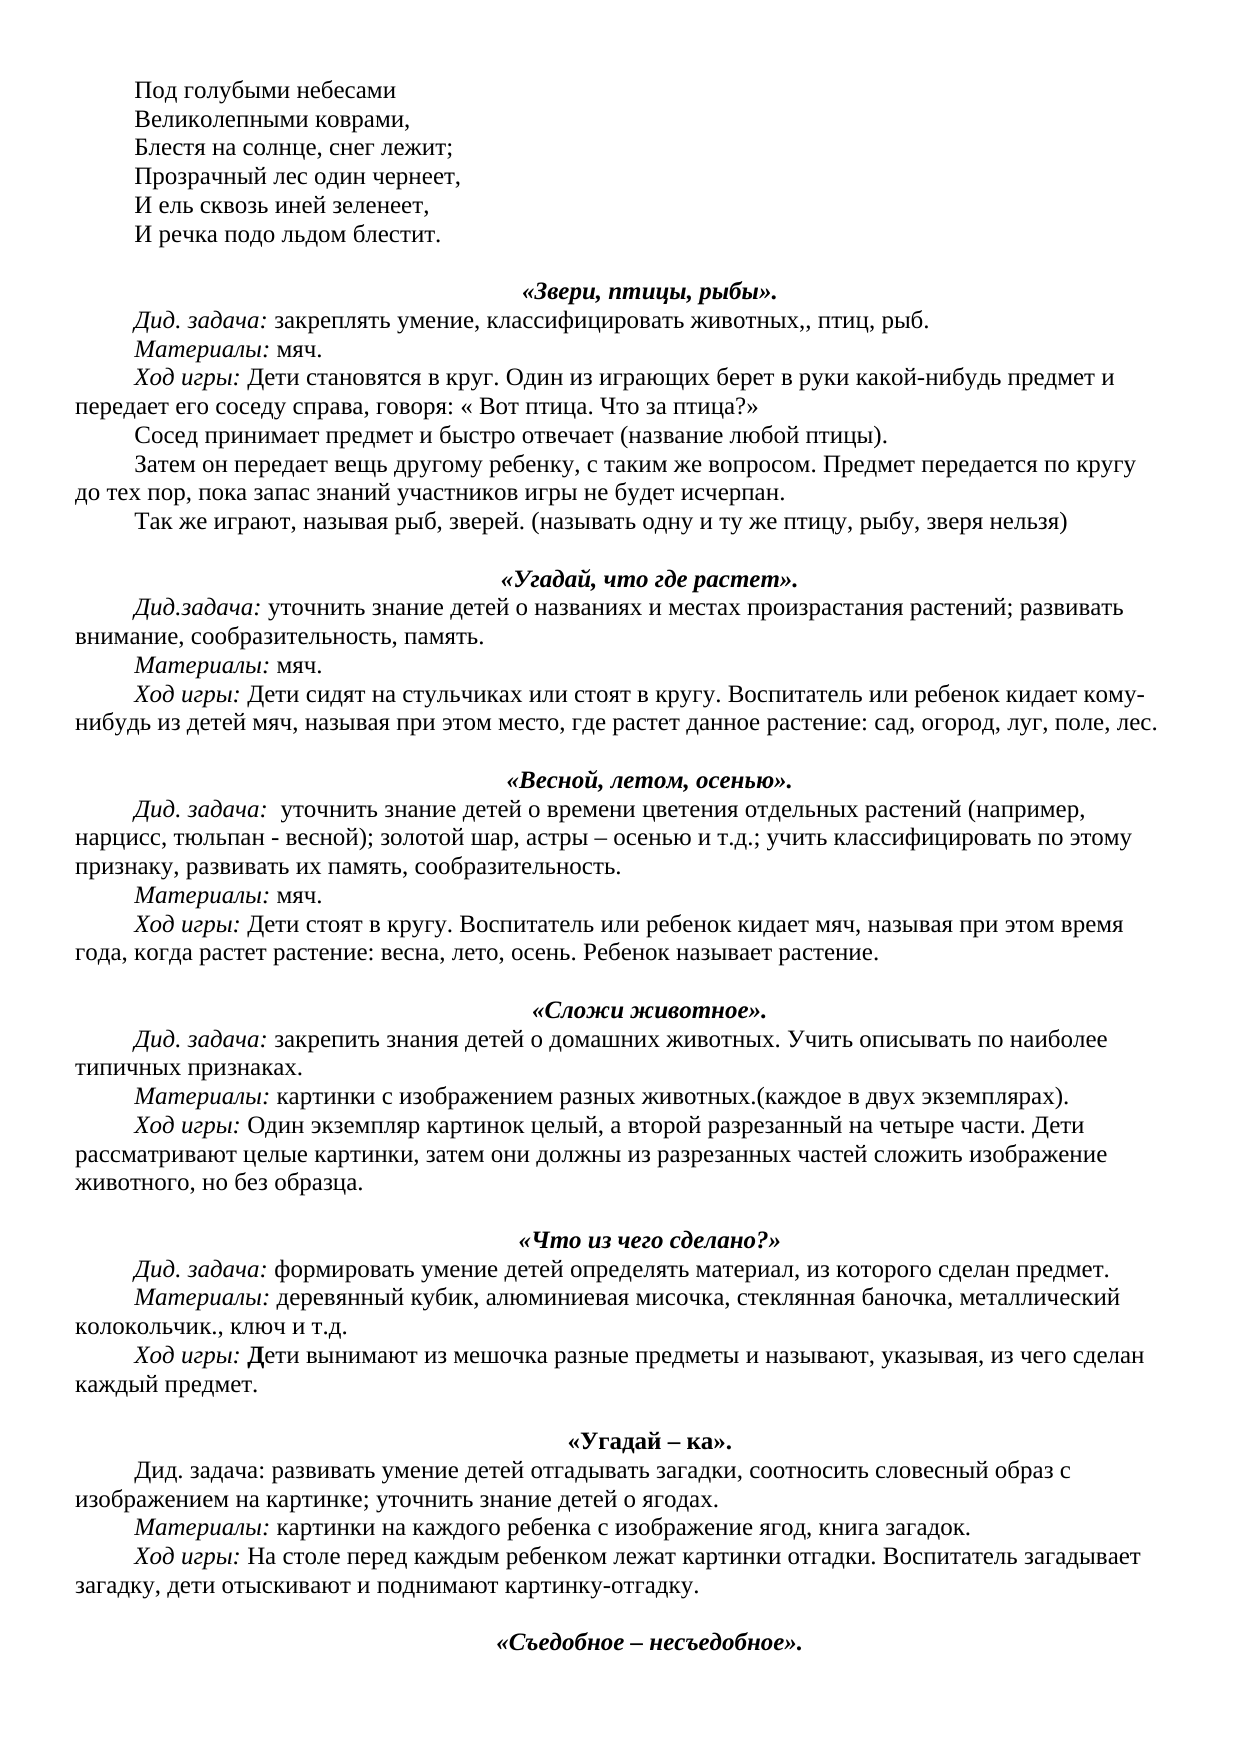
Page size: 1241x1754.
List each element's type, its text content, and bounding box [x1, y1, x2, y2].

text Материалы: мяч. [75, 334, 1165, 362]
text Дид. задача: уточнить знание детей о времени цветения отдельных растений (например, нарцисс, тюльпан - весной); золотой шар, астры – осенью и т.д.; учить классифицировать по этому признаку, развивать их память, сообразительность. [75, 794, 1165, 880]
text Великолепными коврами, [75, 104, 1165, 132]
text «Звери, птицы, рыбы». [75, 276, 1165, 305]
text Ход игры: На столе перед каждым ребенком лежат картинки отгадки. Воспитатель загадывает загадку, дети отыскивают и поднимают картинку-отгадку. [75, 1541, 1165, 1599]
text «Угадай – ка». [75, 1426, 1165, 1455]
text Дид. задача: формировать умение детей определять материал, из которого сделан предмет. [75, 1254, 1165, 1282]
text Так же играют, называя рыб, зверей. (называть одну и ту же птицу, рыбу, зверя нельзя) [75, 506, 1165, 535]
text Под голубыми небесами [75, 75, 1165, 104]
text И ель сквозь иней зеленеет, [75, 190, 1165, 219]
text Ход игры: Дети вынимают из мешочка разные предметы и называют, указывая, из чего сделан каждый предмет. [75, 1340, 1165, 1397]
text Ход игры: Дети сидят на стульчиках или стоят в кругу. Воспитатель или ребенок кидает кому-нибудь из детей мяч, называя при этом место, где растет данное растение: сад, огород, луг, поле, лес. [75, 679, 1165, 736]
text Материалы: картинки с изображением разных животных.(каждое в двух экземплярах). [75, 1081, 1165, 1110]
text Материалы: картинки на каждого ребенка с изображение ягод, книга загадок. [75, 1512, 1165, 1541]
text Ход игры: Дети становятся в круг. Один из играющих берет в руки какой-нибудь предмет и передает его соседу справа, говоря: « Вот птица. Что за птица?» [75, 362, 1165, 420]
text Дид. задача: развивать умение детей отгадывать загадки, соотносить словесный образ с изображением на картинке; уточнить знание детей о ягодах. [75, 1455, 1165, 1512]
text Затем он передает вещь другому ребенку, с таким же вопросом. Предмет передается по кругу до тех пор, пока запас знаний участников игры не будет исчерпан. [75, 449, 1165, 506]
text Материалы: мяч. [75, 650, 1165, 679]
text Ход игры: Дети стоят в кругу. Воспитатель или ребенок кидает мяч, называя при этом время года, когда растет растение: весна, лето, осень. Ребенок называет растение. [75, 909, 1165, 966]
text «Съедобное – несъедобное». [75, 1627, 1165, 1656]
text «Что из чего сделано?» [75, 1225, 1165, 1254]
text Блестя на солнце, снег лежит; [75, 132, 1165, 161]
text Ход игры: Один экземпляр картинок целый, а второй разрезанный на четыре части. Дети рассматривают целые картинки, затем они должны из разрезанных частей сложить изображение животного, но без образца. [75, 1110, 1165, 1196]
text Прозрачный лес один чернеет, [75, 161, 1165, 190]
text Материалы: деревянный кубик, алюминиевая мисочка, стеклянная баночка, металлический колокольчик., ключ и т.д. [75, 1282, 1165, 1340]
text Сосед принимает предмет и быстро отвечает (название любой птицы). [75, 420, 1165, 449]
text И речка подо льдом блестит. [75, 219, 1165, 247]
text «Весной, летом, осенью». [75, 765, 1165, 794]
text «Угадай, что где растет». [75, 564, 1165, 592]
text Дид. задача: закреплять умение, классифицировать животных,, птиц, рыб. [75, 305, 1165, 334]
text «Сложи животное». [75, 995, 1165, 1024]
text Дид. задача: закрепить знания детей о домашних животных. Учить описывать по наиболее типичных признаках. [75, 1024, 1165, 1081]
text Дид.задача: уточнить знание детей о названиях и местах произрастания растений; развивать внимание, сообразительность, память. [75, 592, 1165, 650]
text Материалы: мяч. [75, 880, 1165, 909]
